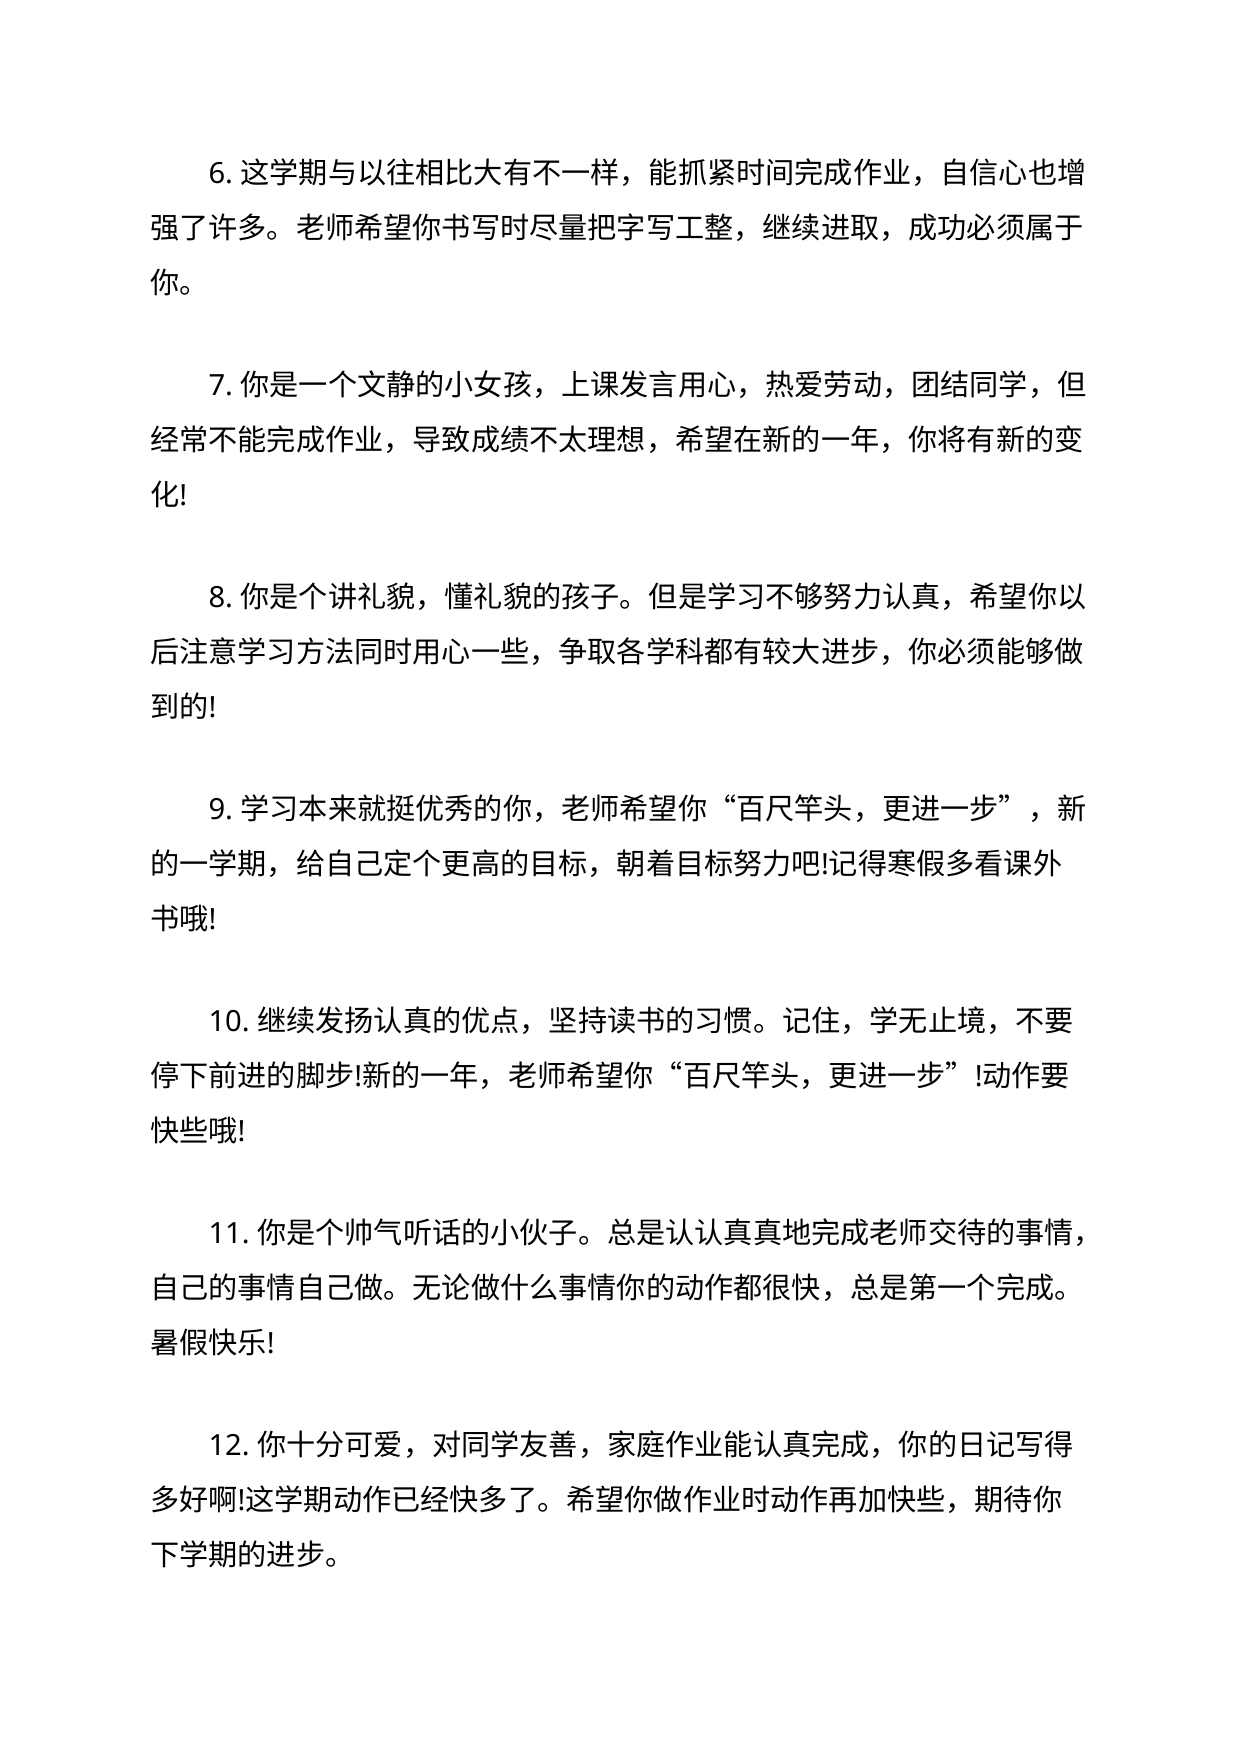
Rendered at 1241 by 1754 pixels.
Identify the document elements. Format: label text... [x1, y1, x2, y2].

text 7. 你是一个文静的小女孩，上课发言用心，热爱劳动，团结同学，但经常不能完成作业，导致成绩不太理想，希望在新的一年，你将有新的变化! [150, 362, 1090, 514]
text 9. 学习本来就挺优秀的你，老师希望你“百尺竿头，更进一步”，新的一学期，给自己定个更高的目标，朝着目标努力吧!记得寒假多看课外书哦! [150, 785, 1090, 938]
text 11. 你是个帅气听话的小伙子。总是认认真真地完成老师交待的事情，自己的事情自己做。无论做什么事情你的动作都很快，总是第一个完成。暑假快乐! [150, 1209, 1090, 1362]
text 8. 你是个讲礼貌，懂礼貌的孩子。但是学习不够努力认真，希望你以后注意学习方法同时用心一些，争取各学科都有较大进步，你必须能够做到的! [150, 573, 1090, 726]
text 10. 继续发扬认真的优点，坚持读书的习惯。记住，学无止境，不要停下前进的脚步!新的一年，老师希望你“百尺竿头，更进一步”!动作要快些哦! [150, 997, 1090, 1150]
text 12. 你十分可爱，对同学友善，家庭作业能认真完成，你的日记写得多好啊!这学期动作已经快多了。希望你做作业时动作再加快些，期待你下学期的进步。 [150, 1421, 1090, 1573]
text 6. 这学期与以往相比大有不一样，能抓紧时间完成作业，自信心也增强了许多。老师希望你书写时尽量把字写工整，继续进取，成功必须属于你。 [150, 150, 1090, 302]
